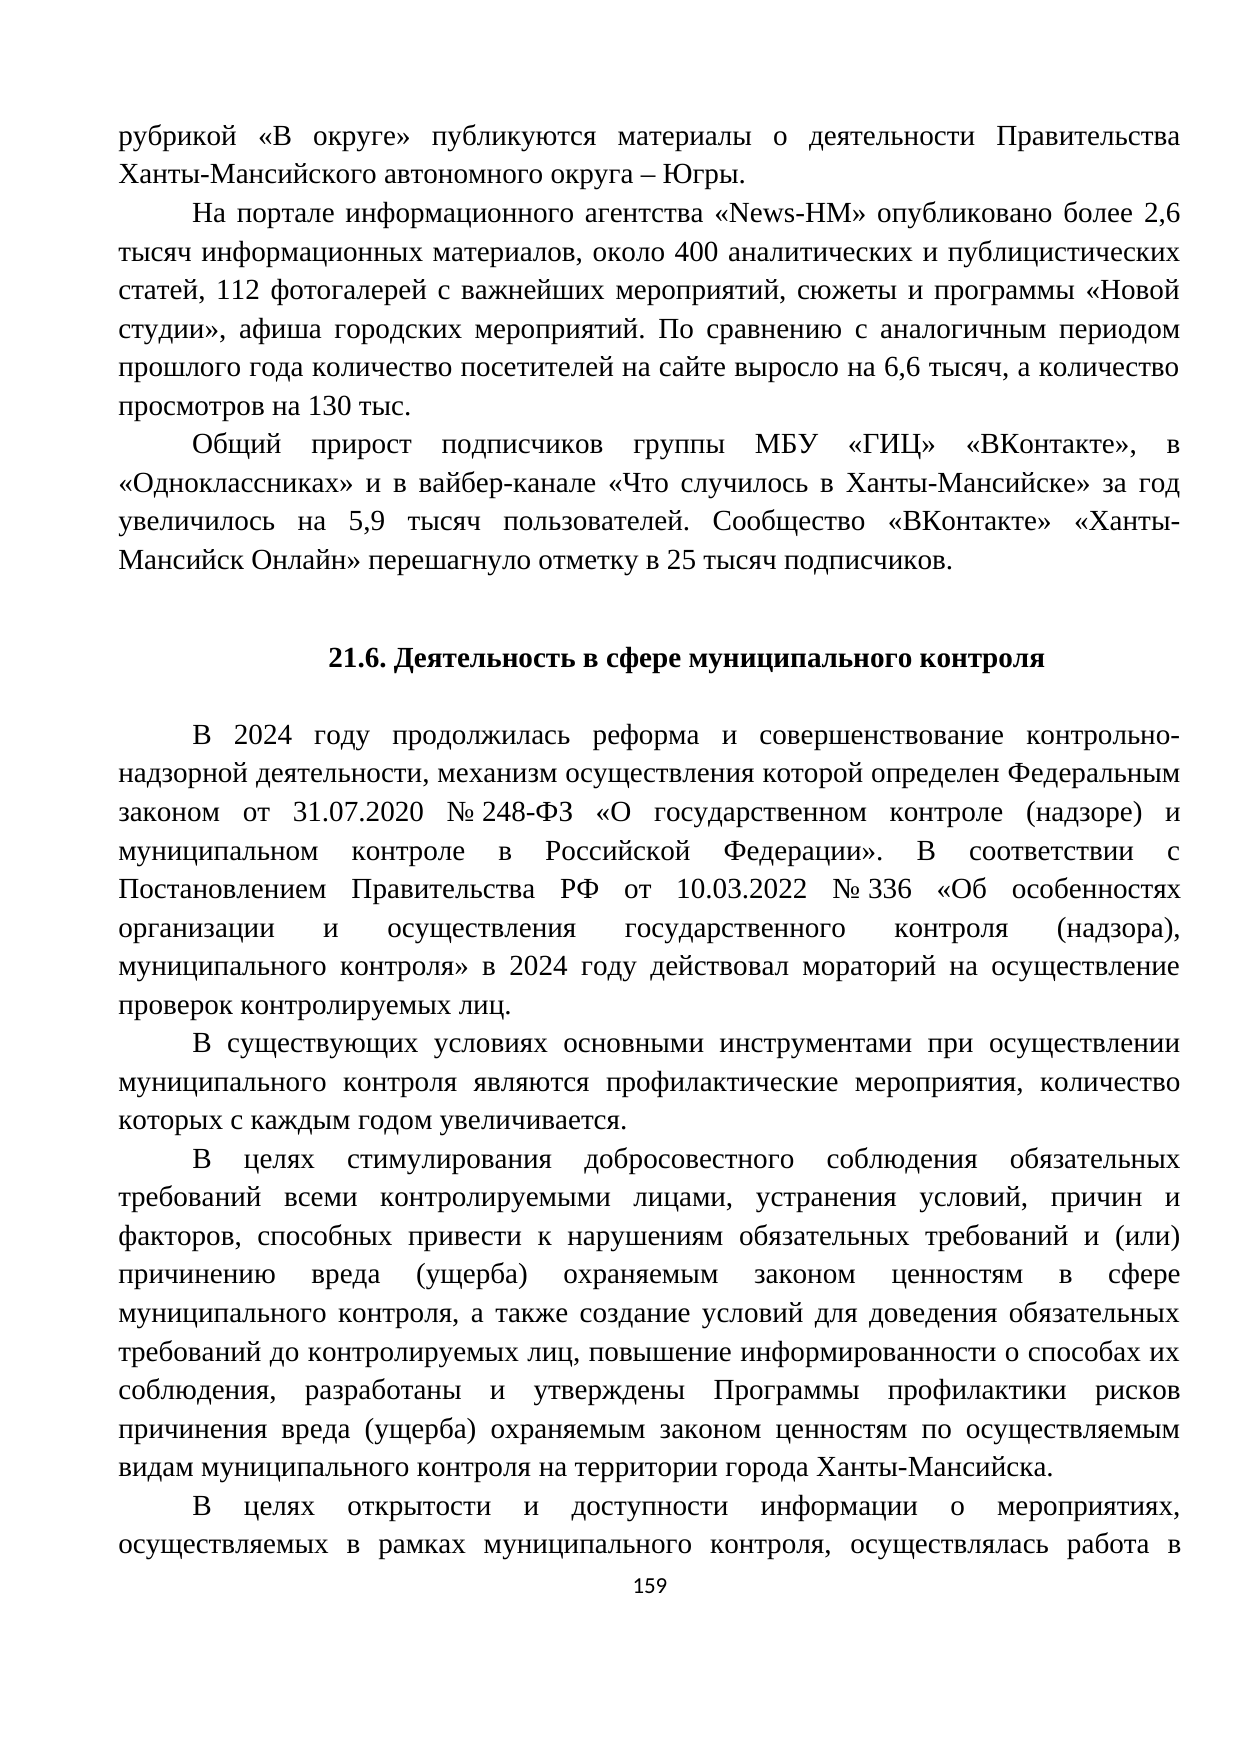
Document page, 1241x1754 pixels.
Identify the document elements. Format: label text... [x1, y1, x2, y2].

text В 2024 году продолжилась реформа и совершенствование контрольно-надзорной деятельности, механизм осуществления которой определен Федеральным законом от 31.07.2020 № 248-ФЗ «О государственном контроле (надзоре) и муниципальном контроле в Российской Федерации». В соответствии с Постановлением Правительства РФ от 10.03.2022 № 336 «Об особенностях организации и осуществления государственного контроля (надзора), муниципального контроля» в 2024 году действовал мораторий на осуществление проверок контролируемых лиц. [118, 717, 1181, 1020]
text В целях стимулирования добросовестного соблюдения обязательных требований всеми контролируемыми лицами, устранения условий, причин и факторов, способных привести к нарушениям обязательных требований и (или) причинению вреда (ущерба) охраняемым законом ценностям в сфере муниципального контроля, а также создание условий для доведения обязательных требований до контролируемых лиц, повышение информированности о способах их соблюдения, разработаны и утверждены Программы профилактики рисков причинения вреда (ущерба) охраняемым законом ценностям по осуществляемым видам муниципального контроля на территории города Ханты-Мансийска. [118, 1141, 1181, 1483]
text На портале информационного агентства «News-HM» опубликовано более 2,6 тысяч информационных материалов, около 400 аналитических и публицистических статей, 112 фотогалерей с важнейших мероприятий, сюжеты и программы «Новой студии», афиша городских мероприятий. По сравнению с аналогичным периодом прошлого года количество посетителей на сайте выросло на 6,6 тысяч, а количество просмотров на 130 тыс. [118, 195, 1181, 421]
text В существующих условиях основными инструментами при осуществлении муниципального контроля являются профилактические мероприятия, количество которых с каждым годом увеличивается. [118, 1025, 1181, 1136]
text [118, 118, 1181, 190]
subtitle 21.6. Деятельность в сфере муниципального контроля [118, 640, 1181, 673]
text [118, 1488, 1181, 1560]
text Общий прирост подписчиков группы МБУ «ГИЦ» «ВКонтакте», в «Одноклассниках» и в вайбер-канале «Что случилось в Ханты-Мансийске» за год увеличилось на 5,9 тысяч пользователей. Сообщество «ВКонтакте» «Ханты-Мансийск Онлайн» перешагнуло отметку в 25 тысяч подписчиков. [118, 426, 1181, 576]
